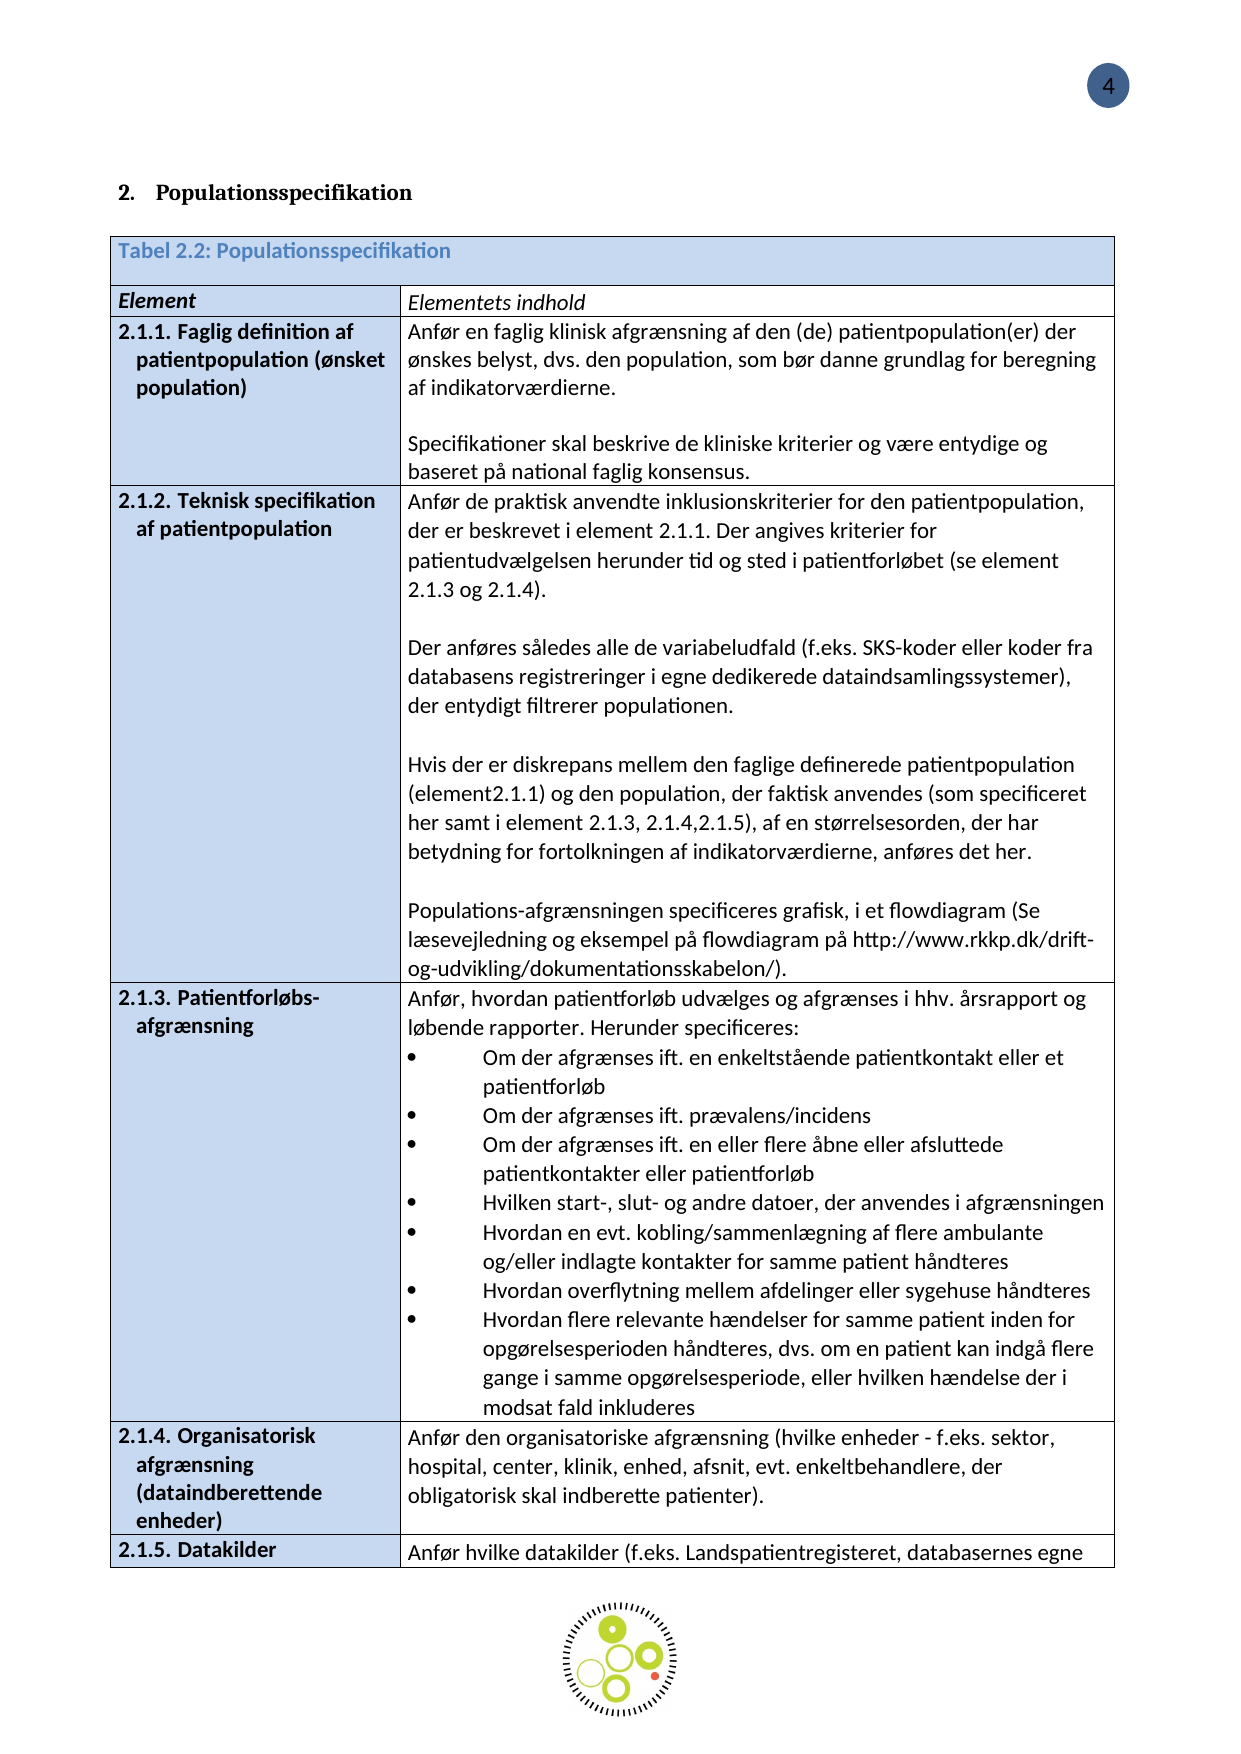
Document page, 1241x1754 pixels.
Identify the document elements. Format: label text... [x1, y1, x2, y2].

table_cell Anfør de praktisk anvendte inklusionskriterier for den patientpopulation, der er beskrevet i element 2.1.1. Der angives kriterier for patientudvælgelsen herunder tid og sted i patientforløbet (se element 2.1.3 og 2.1.4). Der anføres således alle de variabeludfald (f.eks. SKS-koder eller koder fra databasens registreringer i egne dedikerede dataindsamlingssystemer), der entydigt filtrerer populationen. Hvis der er diskrepans mellem den faglige definerede patientpopulation (element2.1.1) og den population, der faktisk anvendes (som specificeret her samt i element 2.1.3, 2.1.4,2.1.5), af en størrelsesorden, der har betydning for fortolkningen af indikatorværdierne, anføres det her. Populations-afgrænsningen specificeres grafisk, i et flowdiagram (Se læsevejledning og eksempel på flowdiagram på http://www.rkkp.dk/drift-og-udvikling/dokumentationsskabelon/). [401, 486, 1114, 982]
table_cell Patientforløbs-afgrænsning [111, 983, 400, 1421]
picture [562, 1601, 678, 1718]
table_cell Element [111, 286, 400, 316]
table_cell Datakilder [111, 1535, 400, 1567]
table_cell Anfør en faglig klinisk afgrænsning af den (de) patientpopulation(er) der ønskes belyst, dvs. den population, som bør danne grundlag for beregning af indikatorværdierne. Specifikationer skal beskrive de kliniske kriterier og være entydige og baseret på national faglig konsensus. [401, 317, 1114, 485]
table_cell Teknisk specifikation af patientpopulation [111, 486, 400, 982]
table_cell Anfør den organisatoriske afgrænsning (hvilke enheder - f.eks. sektor, hospital, center, klinik, enhed, afsnit, evt. enkeltbehandlere, der obligatorisk skal indberette patienter). [401, 1422, 1114, 1534]
table_cell Faglig definition af patientpopulation (ønsket population) [111, 317, 400, 485]
table_cell Anfør, hvordan patientforløb udvælges og afgrænses i hhv. årsrapport og løbende rapporter. Herunder specificeres: Om der afgrænses ift. en enkeltstående patientkontakt eller et patientforløb Om der afgrænses ift. prævalens/incidens Om der afgrænses ift. en eller flere åbne eller afsluttede patientkontakter eller patientforløb Hvilken start-, slut- og andre datoer, der anvendes i afgrænsningen Hvordan en evt. kobling/sammenlægning af flere ambulante og/eller indlagte kontakter for samme patient håndteres Hvordan overflytning mellem afdelinger eller sygehuse håndteres Hvordan flere relevante hændelser for samme patient inden for opgørelsesperioden håndteres, dvs. om en patient kan indgå flere gange i samme opgørelsesperiode, eller hvilken hændelse der i modsat fald inkluderes [401, 983, 1114, 1421]
subtitle Populationsspecifikation [118, 177, 1122, 206]
table_cell Organisatorisk afgrænsning (dataindberettende enheder) [111, 1422, 400, 1534]
table_cell Elementets indhold [401, 286, 1114, 316]
